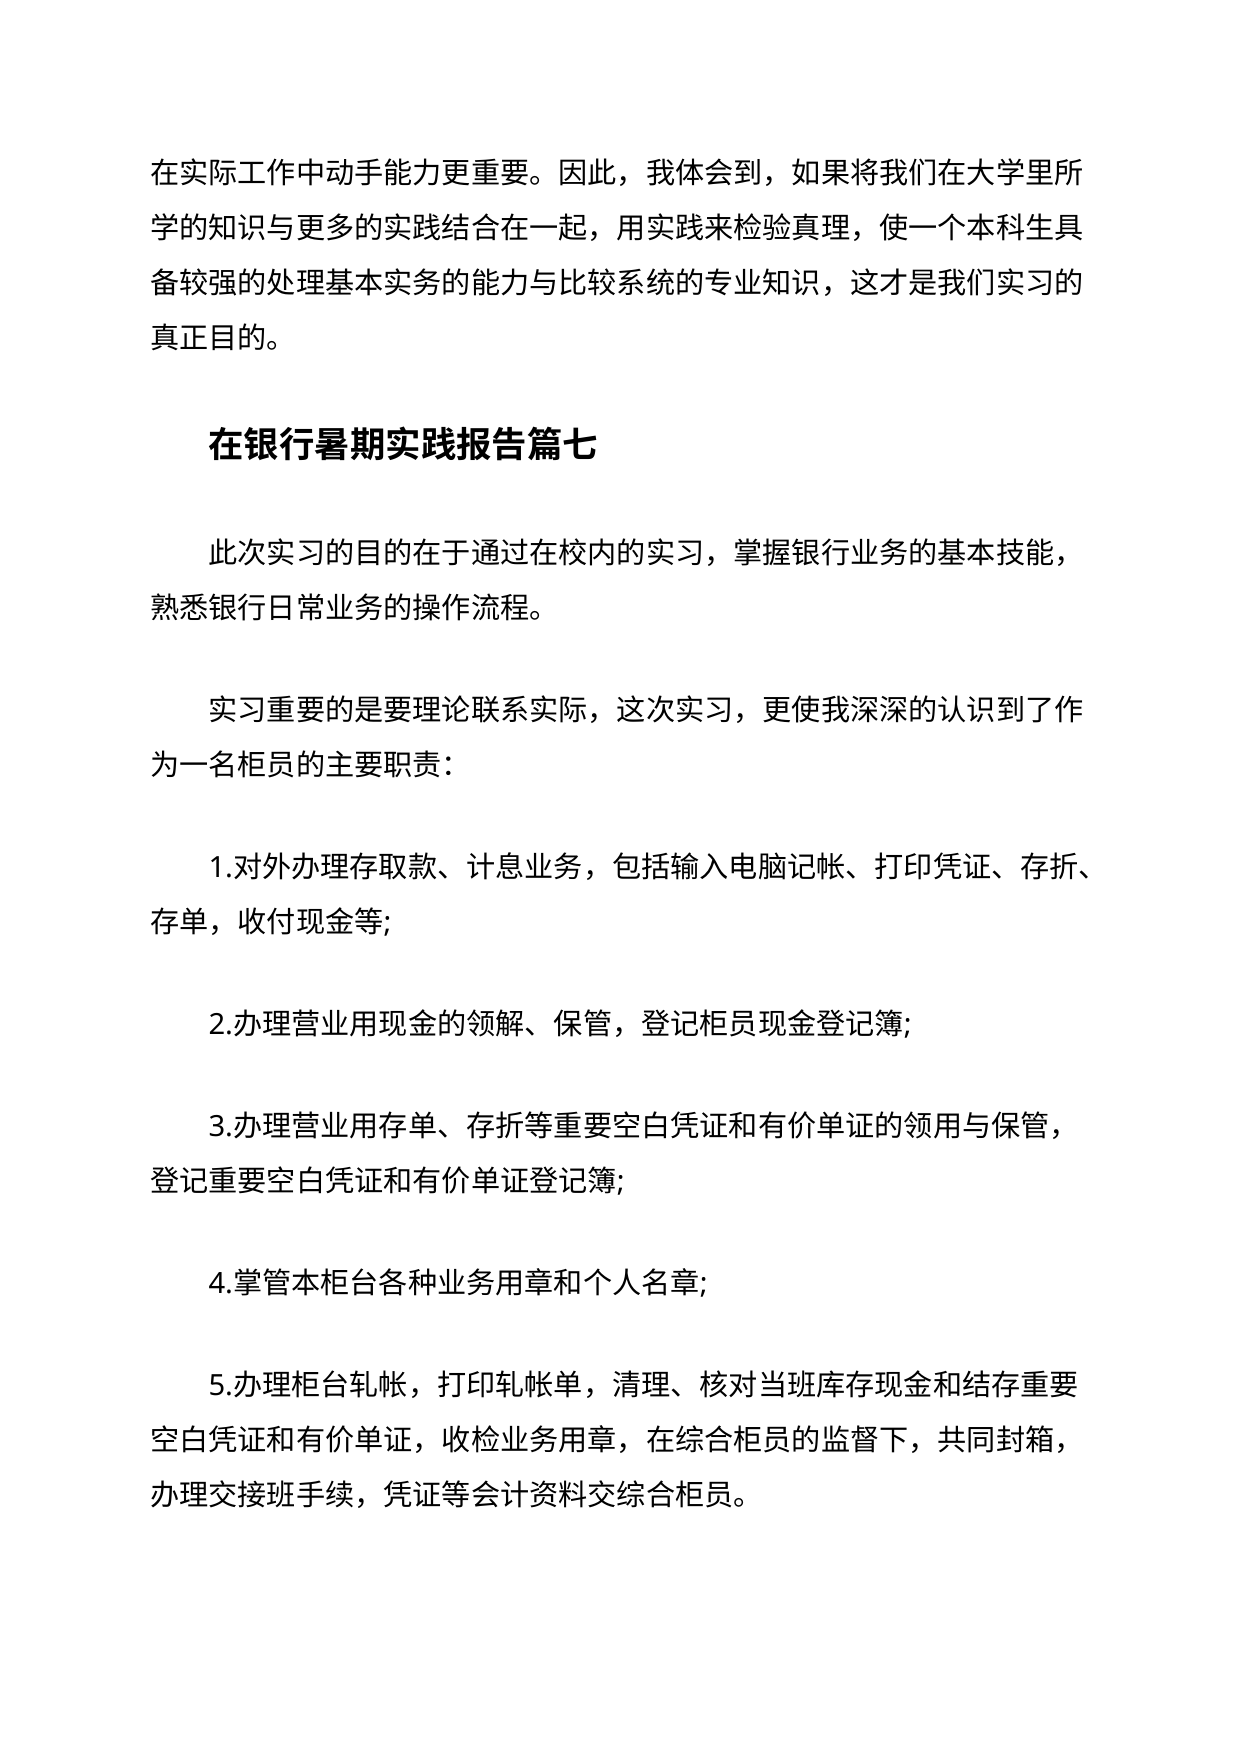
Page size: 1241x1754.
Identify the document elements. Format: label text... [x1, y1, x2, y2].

text 2.办理营业用现金的领解、保管，登记柜员现金登记簿; [150, 1000, 1090, 1043]
text 在银行暑期实践报告篇七 [150, 416, 1090, 468]
text 1.对外办理存取款、计息业务，包括输入电脑记帐、打印凭证、存折、存单，收付现金等; [150, 843, 1090, 941]
text 3.办理营业用存单、存折等重要空白凭证和有价单证的领用与保管，登记重要空白凭证和有价单证登记簿; [150, 1102, 1090, 1199]
text 此次实习的目的在于通过在校内的实习，掌握银行业务的基本技能，熟悉银行日常业务的操作流程。 [150, 530, 1090, 627]
text 5.办理柜台轧帐，打印轧帐单，清理、核对当班库存现金和结存重要空白凭证和有价单证，收检业务用章，在综合柜员的监督下，共同封箱，办理交接班手续，凭证等会计资料交综合柜员。 [150, 1361, 1090, 1513]
text 实习重要的是要理论联系实际，这次实习，更使我深深的认识到了作为一名柜员的主要职责： [150, 687, 1090, 784]
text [150, 150, 1090, 357]
text 4.掌管本柜台各种业务用章和个人名章; [150, 1259, 1090, 1302]
